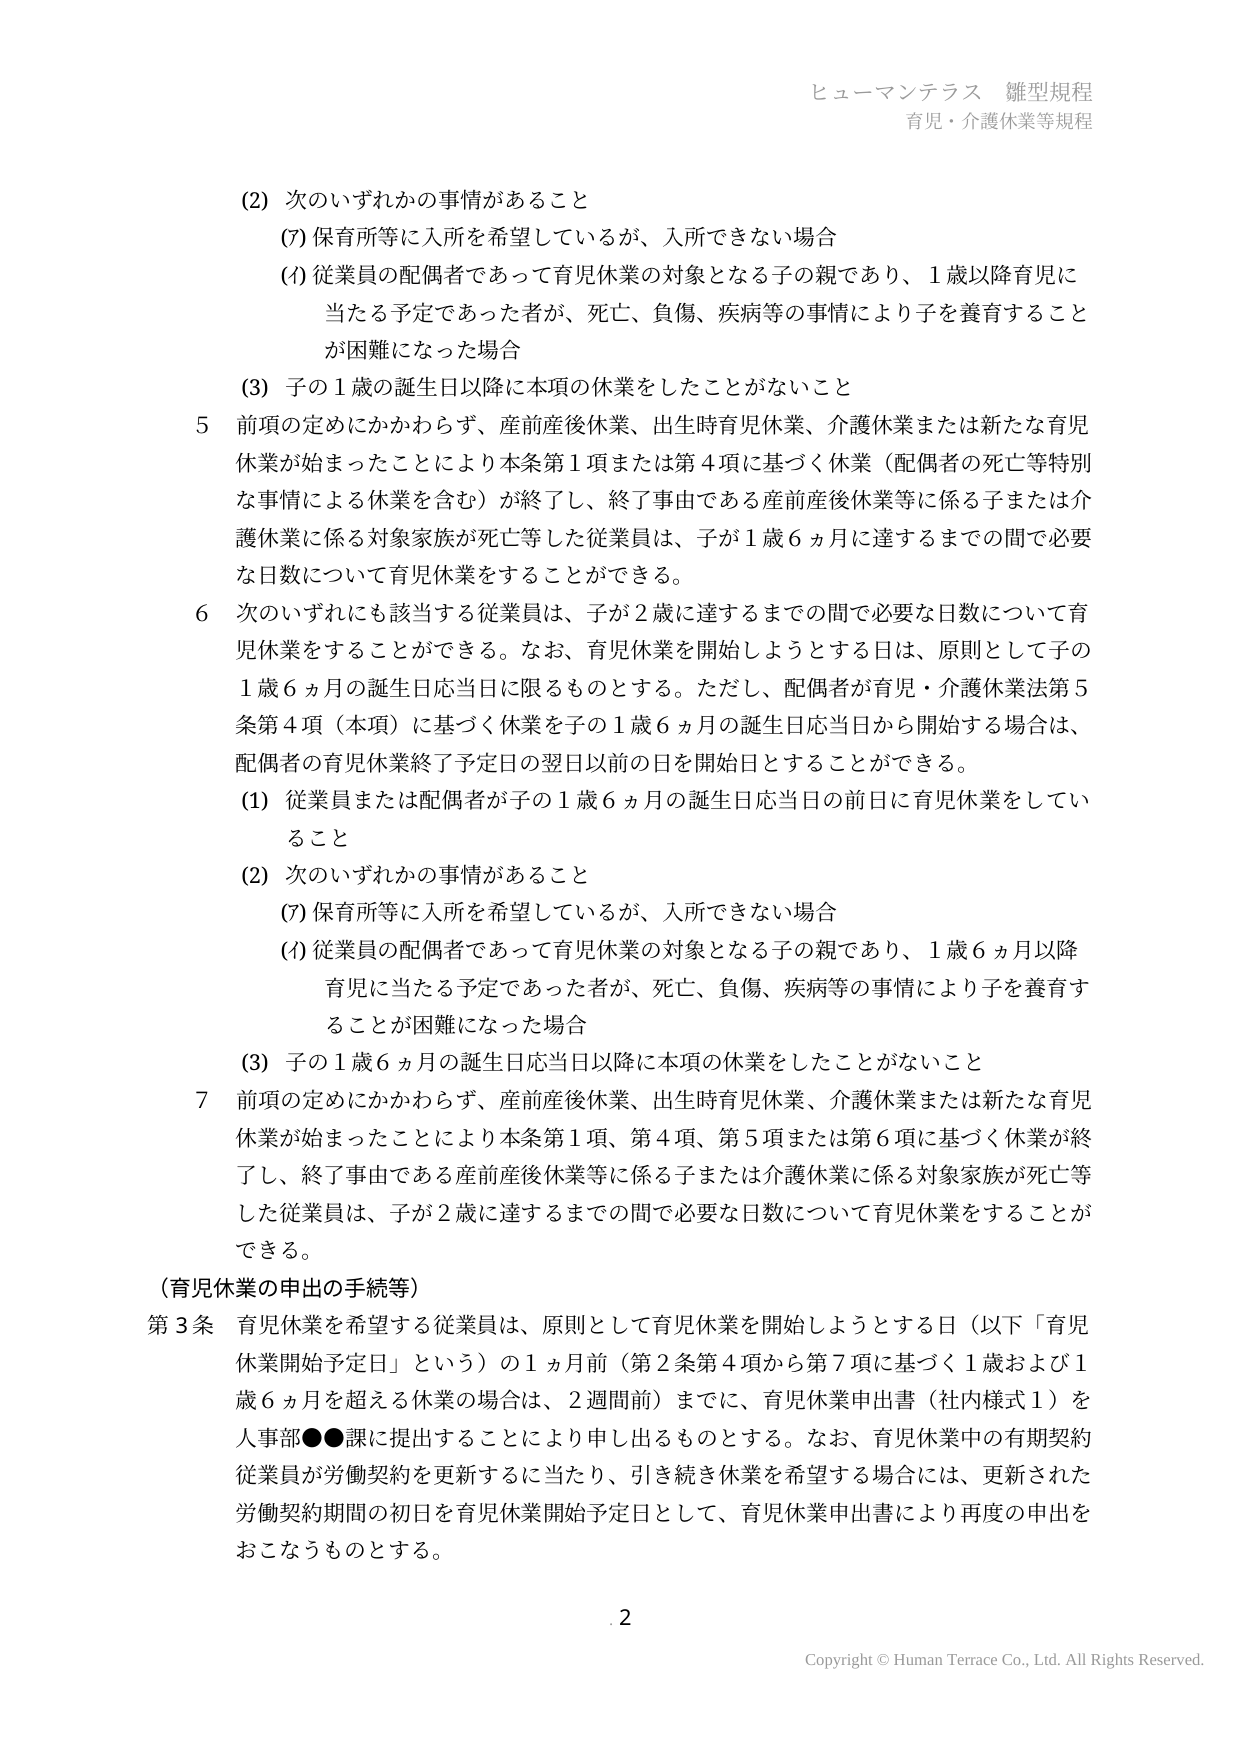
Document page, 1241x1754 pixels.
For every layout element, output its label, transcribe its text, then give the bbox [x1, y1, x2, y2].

list 従業員または配偶者が子の１歳６ヵ月の誕生日応当日の前日に育児休業をしていること [241, 777, 1092, 852]
list 次のいずれにも該当する従業員は、子が２歳に達するまでの間で必要な日数について育児休業をすることができる。なお、育児休業を開始しようとする日は、原則として子の１歳６ヵ月の誕生日応当日に限るものとする。ただし、配偶者が育児・介護休業法第５条第４項（本項）に基づく休業を子の１歳６ヵ月の誕生日応当日から開始する場合は、配偶者の育児休業終了予定日の翌日以前の日を開始日とすることができる。 [191, 590, 1092, 777]
text (ｱ) 保育所等に入所を希望しているが、入所できない場合 [280, 215, 1092, 252]
text (ｲ) 従業員の配偶者であって育児休業の対象となる子の親であり、１歳以降育児に当たる予定であった者が、死亡、負傷、疾病等の事情により子を養育することが困難になった場合 [280, 252, 1092, 365]
list 子の１歳６ヵ月の誕生日応当日以降に本項の休業をしたことがないこと [241, 1040, 1092, 1077]
list 前項の定めにかかわらず、産前産後休業、出生時育児休業、介護休業または新たな育児休業が始まったことにより本条第１項、第４項、第５項または第６項に基づく休業が終了し、終了事由である産前産後休業等に係る子または介護休業に係る対象家族が死亡等した従業員は、子が２歳に達するまでの間で必要な日数について育児休業をすることができる。 [191, 1077, 1092, 1265]
list 次のいずれかの事情があること [241, 852, 1092, 890]
list 次のいずれかの事情があること [241, 177, 1092, 215]
text (ｱ) 保育所等に入所を希望しているが、入所できない場合 [280, 890, 1092, 927]
text 第 条 育児休業を希望する従業員は、原則として育児休業を開始しようとする日（以下「育児休業開始予定日」という）の１ヵ月前（第２条第４項から第７項に基づく１歳および１歳６ヵ月を超える休業の場合は、２週間前）までに、育児休業申出書（社内様式１）を人事部●●課に提出することにより申し出るものとする。なお、育児休業中の有期契約従業員が労働契約を更新するに当たり、引き続き休業を希望する場合には、更新された労働契約期間の初日を育児休業開始予定日として、育児休業申出書により再度の申出をおこなうものとする。 [148, 1302, 1092, 1565]
text （育児休業の申出の手続等） [148, 1265, 1092, 1302]
list 前項の定めにかかわらず、産前産後休業、出生時育児休業、介護休業または新たな育児休業が始まったことにより本条第１項または第４項に基づく休業（配偶者の死亡等特別な事情による休業を含む）が終了し、終了事由である産前産後休業等に係る子または介護休業に係る対象家族が死亡等した従業員は、子が１歳６ヵ月に達するまでの間で必要な日数について育児休業をすることができる。 [191, 402, 1092, 590]
list 子の１歳の誕生日以降に本項の休業をしたことがないこと [241, 365, 1092, 402]
text (ｲ) 従業員の配偶者であって育児休業の対象となる子の親であり、１歳６ヵ月以降育児に当たる予定であった者が、死亡、負傷、疾病等の事情により子を養育することが困難になった場合 [280, 927, 1092, 1040]
